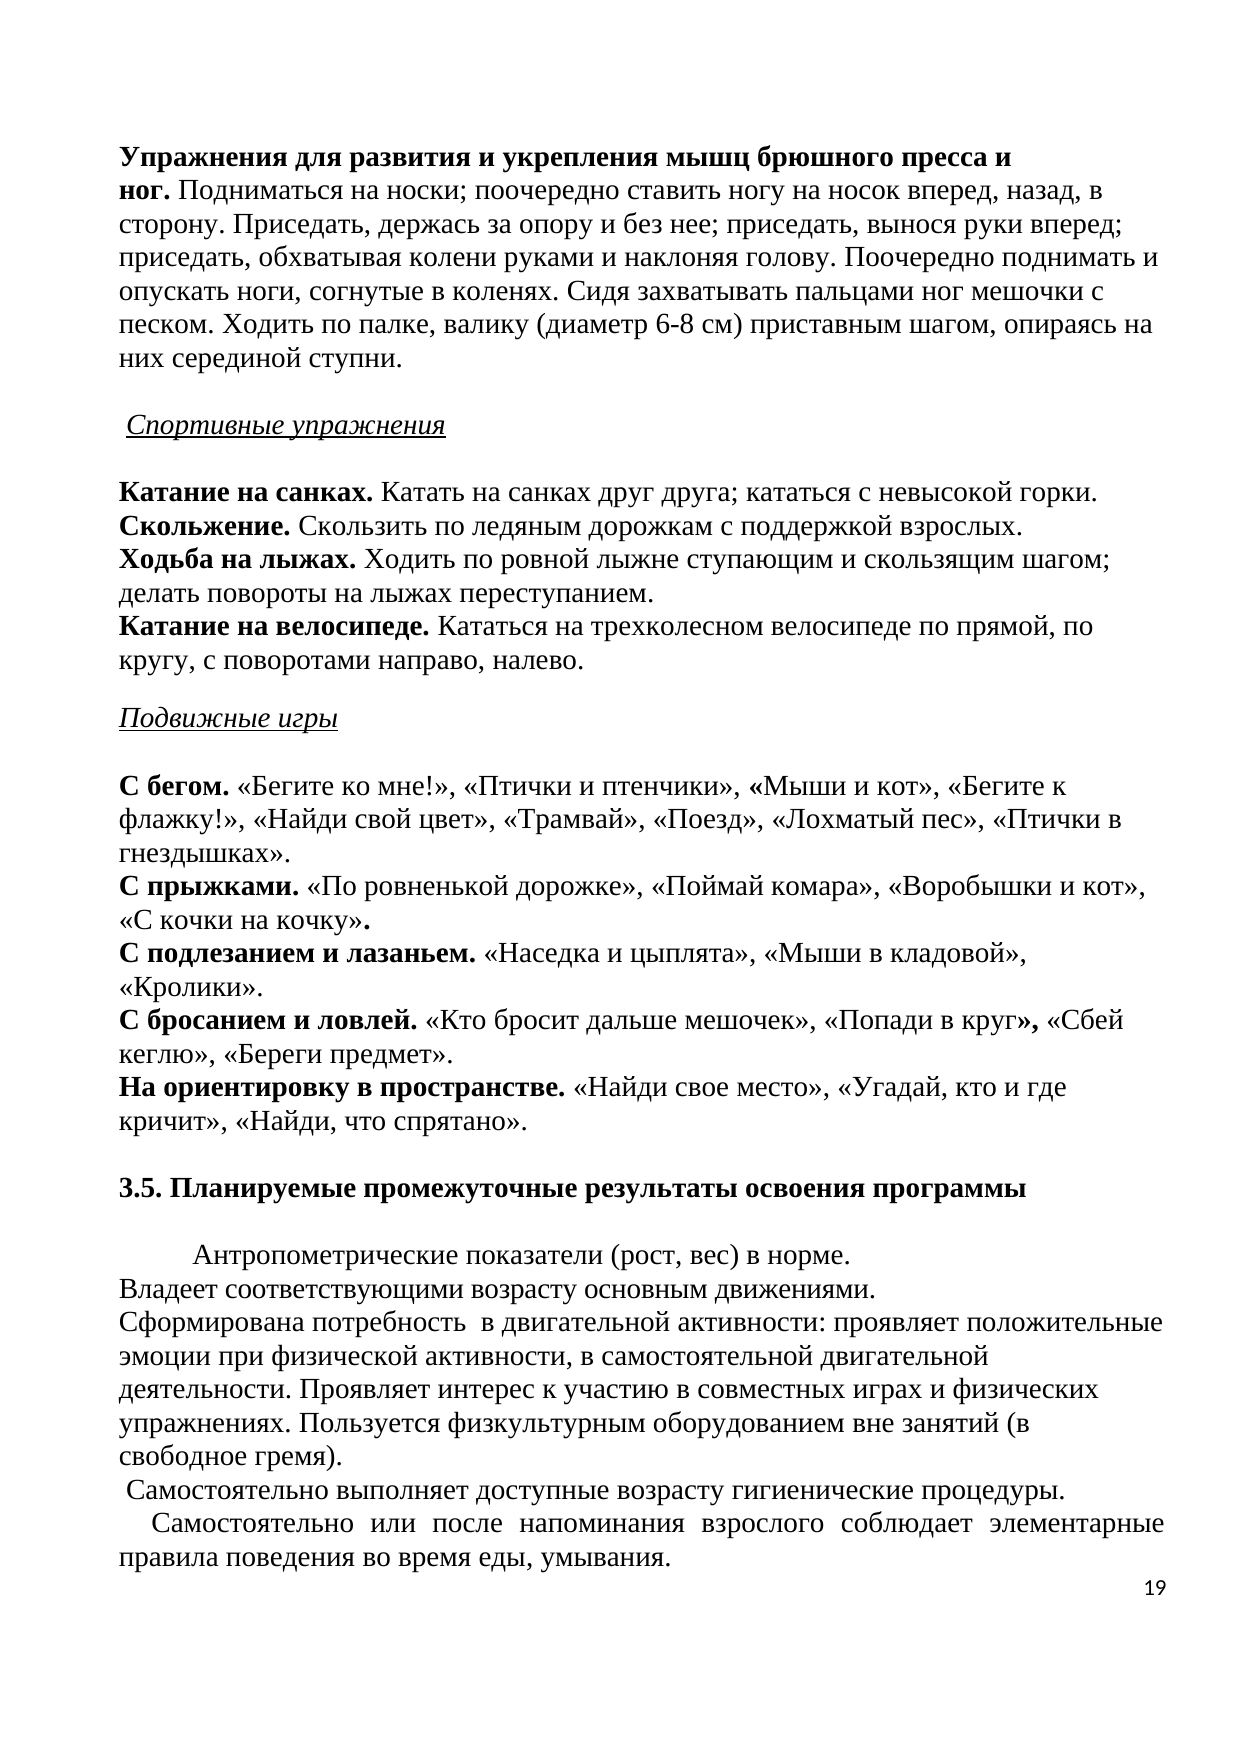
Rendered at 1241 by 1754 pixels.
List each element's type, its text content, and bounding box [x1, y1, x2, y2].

text Самостоятельно выполняет доступные возрасту гигиенические процедуры. [118, 1472, 1166, 1506]
text 3.5. Планируемые промежуточные результаты освоения программы [118, 1170, 1166, 1204]
text Подвижные игры С бегом. «Бегите ко мне!», «Птички и птенчики», «Мыши и кот», «Бегите к флажку!», «Найди свой цвет», «Трамвай», «Поезд», «Лохматый пес», «Птички в гнездышках». С прыжками. «По ровненькой дорожке», «Поймай комара», «Воробышки и кот», «С кочки на кочку». С подлезанием и лазаньем. «Наседка и цыплята», «Мыши в кладовой», «Кролики». С бросанием и ловлей. «Кто бросит дальше мешочек», «Попади в круг», «Сбей кеглю», «Береги предмет». На ориентировку в пространстве. «Найди свое место», «Угадай, кто и где кричит», «Найди, что спрятано». [118, 701, 1166, 1137]
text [118, 105, 1166, 676]
text Владеет соответствующими возрасту основным движениями. [118, 1271, 894, 1304]
text Антропометрические показатели (рост, вес) в норме. [192, 1237, 894, 1271]
text Самостоятельно или после напоминания взрослого соблюдает элементарные правила поведения во время еды, умывания. [118, 1506, 1166, 1573]
text Сформирована потребность в двигательной активности: проявляет положительные эмоции при физической активности, в самостоятельной двигательной деятельности. Проявляет интерес к участию в совместных играх и физических упражнениях. Пользуется физкультурным оборудованием вне занятий (в свободное гремя). [118, 1304, 1166, 1472]
